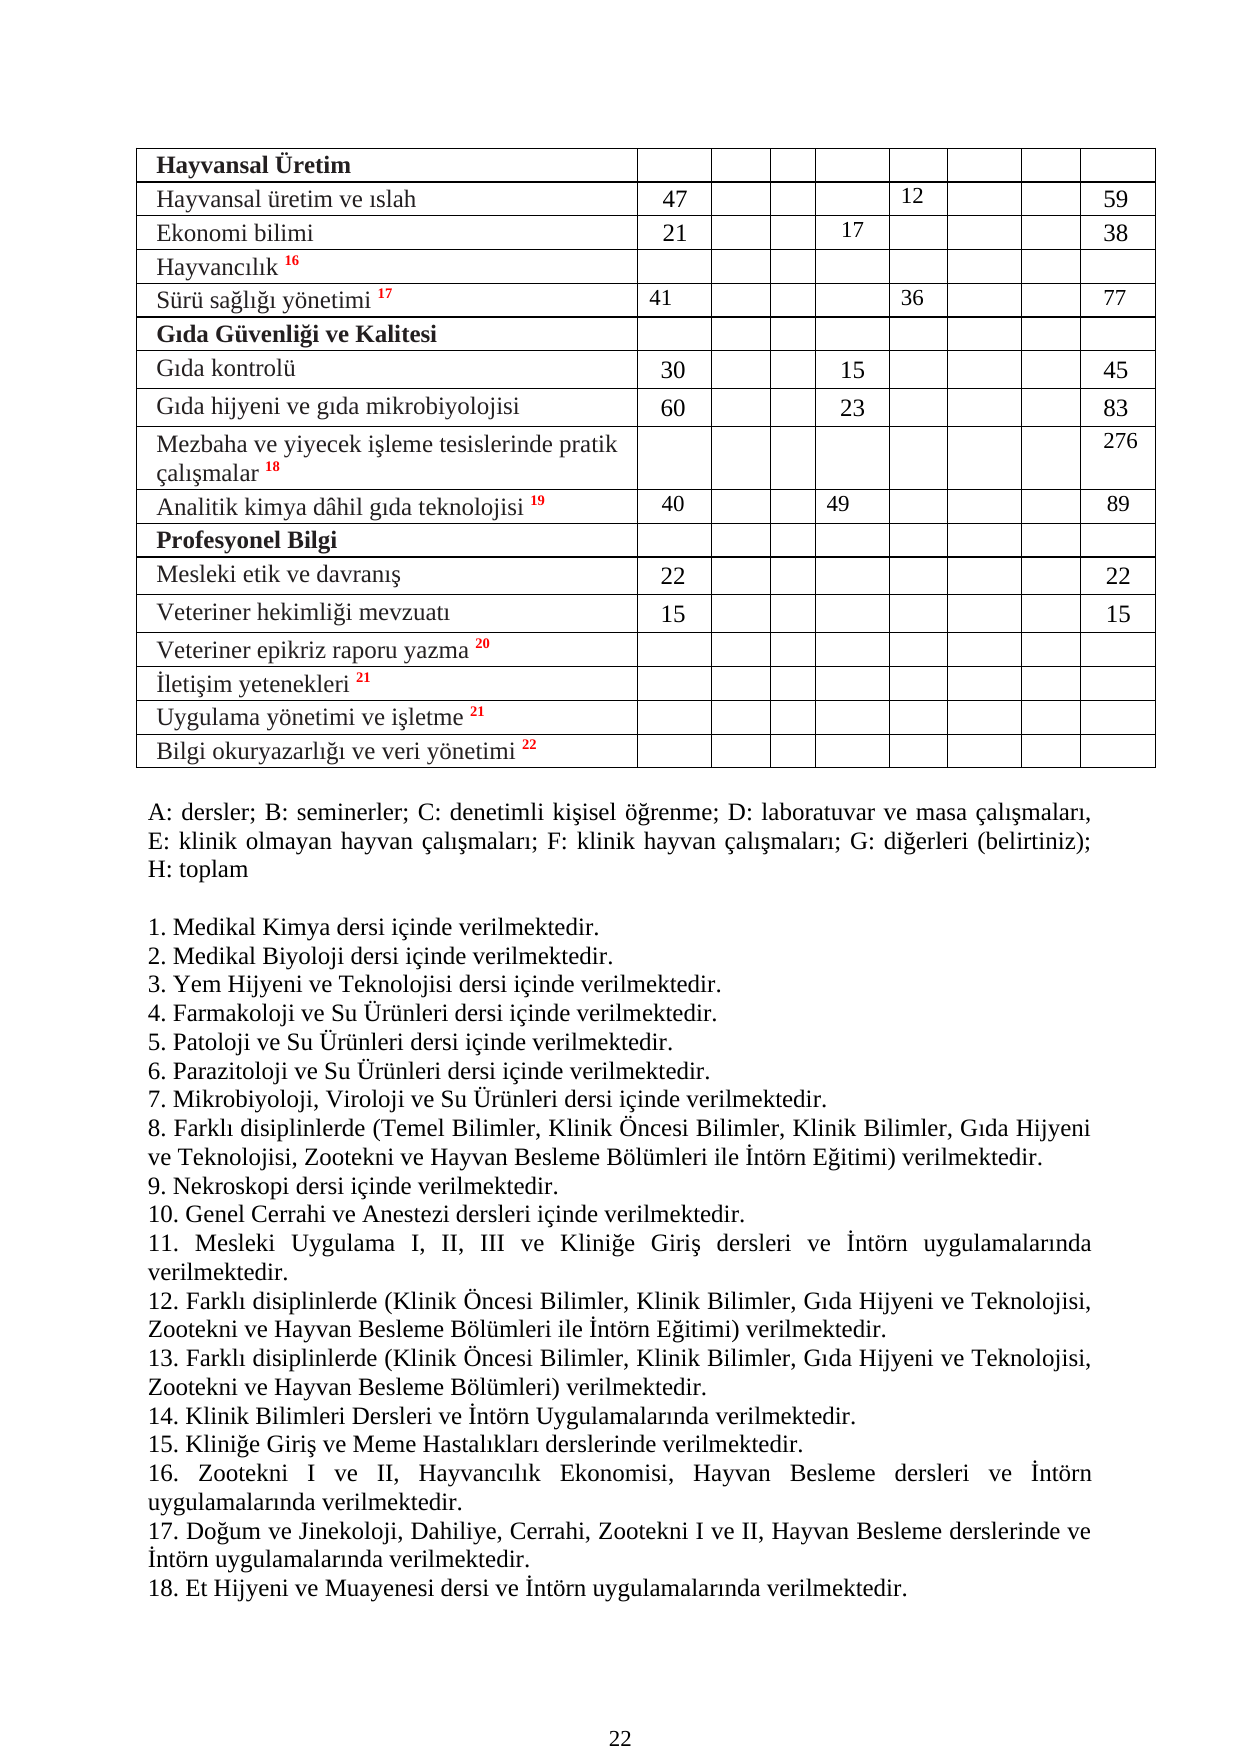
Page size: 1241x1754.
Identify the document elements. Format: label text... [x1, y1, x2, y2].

text 13. Farklı disiplinlerde (Klinik Öncesi Bilimler, Klinik Bilimler, Gıda Hijyeni ve Teknolojisi, Zootekni ve Hayvan Besleme Bölümleri) verilmektedir. [148, 1343, 1093, 1401]
table_cell [771, 524, 815, 556]
table_cell [638, 701, 711, 733]
table_cell [948, 284, 1021, 316]
text 6. Parazitoloji ve Su Ürünleri dersi içinde verilmektedir. [148, 1056, 1093, 1084]
table_cell 22 [1081, 558, 1155, 594]
table_cell [1022, 216, 1080, 249]
table_cell 49 [816, 490, 889, 523]
table_cell [890, 633, 947, 666]
text 18. Et Hijyeni ve Muayenesi dersi ve İntörn uygulamalarında verilmektedir. [148, 1573, 1093, 1602]
table_cell Gıda kontrolü [137, 351, 637, 388]
table_cell 60 [638, 389, 711, 426]
table_cell [890, 149, 947, 181]
table_cell [816, 667, 889, 700]
table_cell [712, 250, 770, 283]
table_cell İletişim yetenekleri 21 [137, 667, 637, 700]
table_cell [816, 284, 889, 316]
table_cell [948, 318, 1021, 350]
table_cell [948, 351, 1021, 388]
text 14. Klinik Bilimleri Dersleri ve İntörn Uygulamalarında verilmektedir. [148, 1401, 1093, 1429]
table_cell 15 [816, 351, 889, 388]
table_cell Veteriner hekimliği mevzuatı [137, 595, 637, 632]
table_cell [948, 524, 1021, 556]
table_cell [638, 735, 711, 767]
table_cell [638, 633, 711, 666]
table_cell [712, 183, 770, 215]
table_cell [771, 427, 815, 489]
table_cell 23 [816, 389, 889, 426]
table_cell 22 [638, 558, 711, 594]
table_cell [712, 149, 770, 181]
table_cell Profesyonel Bilgi [137, 524, 637, 556]
table_cell Mezbaha ve yiyecek işleme tesislerinde pratik çalışmalar 18 [137, 427, 637, 489]
table_cell Hayvancılık 16 [137, 250, 637, 283]
table_cell [1022, 149, 1080, 181]
table_cell [771, 250, 815, 283]
table_cell 12 [890, 183, 947, 215]
table_cell [771, 667, 815, 700]
table_cell [771, 318, 815, 350]
table_cell [890, 490, 947, 523]
table_cell [890, 701, 947, 733]
table_cell [1022, 735, 1080, 767]
table_cell [816, 558, 889, 594]
table_cell [771, 284, 815, 316]
text 8. Farklı disiplinlerde (Temel Bilimler, Klinik Öncesi Bilimler, Klinik Bilimler, Gıda Hijyeni ve Teknolojisi, Zootekni ve Hayvan Besleme Bölümleri ile İntörn Eğitimi) verilmektedir. [148, 1113, 1093, 1171]
table_cell [948, 558, 1021, 594]
table_cell Ekonomi bilimi [137, 216, 637, 249]
table_cell [890, 351, 947, 388]
table_cell 47 [638, 183, 711, 215]
table_cell 59 [1081, 183, 1155, 215]
table_cell [712, 735, 770, 767]
table_cell [1081, 735, 1155, 767]
table_cell [712, 351, 770, 388]
table_cell [816, 427, 889, 489]
text 16. Zootekni I ve II, Hayvancılık Ekonomisi, Hayvan Besleme dersleri ve İntörn uygulamalarında verilmektedir. [148, 1458, 1093, 1516]
table_cell [771, 633, 815, 666]
table_cell [816, 183, 889, 215]
table_cell [890, 524, 947, 556]
text 2. Medikal Biyoloji dersi içinde verilmektedir. [148, 941, 1093, 969]
table_cell [948, 735, 1021, 767]
table_cell [712, 524, 770, 556]
text 15. Kliniğe Giriş ve Meme Hastalıkları derslerinde verilmektedir. [148, 1429, 1093, 1458]
table_cell [638, 149, 711, 181]
table_cell [816, 318, 889, 350]
text 3. Yem Hijyeni ve Teknolojisi dersi içinde verilmektedir. [148, 969, 1093, 998]
table_cell [771, 595, 815, 632]
table_cell [1022, 558, 1080, 594]
table_cell [1022, 524, 1080, 556]
table_cell [1081, 667, 1155, 700]
table_cell [712, 701, 770, 733]
table_cell [712, 595, 770, 632]
table_cell 30 [638, 351, 711, 388]
table_cell [771, 183, 815, 215]
text 5. Patoloji ve Su Ürünleri dersi içinde verilmektedir. [148, 1027, 1093, 1056]
table_cell [771, 351, 815, 388]
table_cell [816, 735, 889, 767]
table_cell [948, 667, 1021, 700]
table_cell [712, 633, 770, 666]
table_cell [771, 701, 815, 733]
table_cell [948, 701, 1021, 733]
table_cell [1022, 250, 1080, 283]
table_cell [1022, 490, 1080, 523]
table_cell [712, 558, 770, 594]
table_cell [712, 318, 770, 350]
text 10. Genel Cerrahi ve Anestezi dersleri içinde verilmektedir. [148, 1199, 1093, 1228]
table_cell Mesleki etik ve davranış [137, 558, 637, 594]
table_cell [638, 250, 711, 283]
table_cell [1081, 524, 1155, 556]
table_cell [816, 701, 889, 733]
table_cell [1081, 701, 1155, 733]
table_cell 21 [638, 216, 711, 249]
text 7. Mikrobiyoloji, Viroloji ve Su Ürünleri dersi içinde verilmektedir. [148, 1084, 1093, 1113]
table_cell [816, 633, 889, 666]
table_cell [1022, 701, 1080, 733]
table_cell [816, 149, 889, 181]
table_cell [948, 149, 1021, 181]
table_cell 276 [1081, 427, 1155, 489]
table_cell [638, 524, 711, 556]
table_cell [1022, 389, 1080, 426]
table_cell Hayvansal üretim ve ıslah [137, 183, 637, 215]
text A: dersler; B: seminerler; C: denetimli kişisel öğrenme; D: laboratuvar ve masa çalışmaları, E: klinik olmayan hayvan çalışmaları; F: klinik hayvan çalışmaları; G: diğerleri (belirtiniz); H: toplam [148, 797, 1093, 883]
table_cell Uygulama yönetimi ve işletme 21 [137, 701, 637, 733]
table_cell [771, 490, 815, 523]
table_cell [771, 735, 815, 767]
table_cell Analitik kimya dâhil gıda teknolojisi 19 [137, 490, 637, 523]
text 4. Farmakoloji ve Su Ürünleri dersi içinde verilmektedir. [148, 998, 1093, 1027]
table_cell [771, 216, 815, 249]
table_cell [638, 667, 711, 700]
table_cell [890, 318, 947, 350]
table_cell [890, 389, 947, 426]
table_cell [1081, 318, 1155, 350]
text 17. Doğum ve Jinekoloji, Dahiliye, Cerrahi, Zootekni I ve II, Hayvan Besleme derslerinde ve İntörn uygulamalarında verilmektedir. [148, 1516, 1093, 1573]
table_cell [890, 595, 947, 632]
table_cell Hayvansal Üretim [137, 149, 637, 181]
table_cell 17 [816, 216, 889, 249]
table_cell [1022, 284, 1080, 316]
table_cell [712, 284, 770, 316]
table_cell [712, 427, 770, 489]
table_cell [948, 183, 1021, 215]
table_cell 40 [638, 490, 711, 523]
table_cell [638, 318, 711, 350]
table_cell [1081, 149, 1155, 181]
table_cell [1022, 427, 1080, 489]
table_cell [890, 216, 947, 249]
table_cell [948, 216, 1021, 249]
table_cell [948, 595, 1021, 632]
table_cell 45 [1081, 351, 1155, 388]
table_cell [890, 558, 947, 594]
table_cell [948, 633, 1021, 666]
table_cell 38 [1081, 216, 1155, 249]
table_cell [771, 389, 815, 426]
table_cell [890, 735, 947, 767]
table_cell [712, 490, 770, 523]
table_cell 41 [638, 284, 711, 316]
table_cell [712, 216, 770, 249]
table_cell [948, 389, 1021, 426]
text 12. Farklı disiplinlerde (Klinik Öncesi Bilimler, Klinik Bilimler, Gıda Hijyeni ve Teknolojisi, Zootekni ve Hayvan Besleme Bölümleri ile İntörn Eğitimi) verilmektedir. [148, 1286, 1093, 1343]
table_cell [890, 250, 947, 283]
table_cell [1081, 633, 1155, 666]
text 9. Nekroskopi dersi içinde verilmektedir. [148, 1171, 1093, 1199]
table_cell [1022, 351, 1080, 388]
table_cell Gıda Güvenliği ve Kalitesi [137, 318, 637, 350]
table_cell Sürü sağlığı yönetimi 17 [137, 284, 637, 316]
table_cell [1022, 318, 1080, 350]
table_cell [948, 490, 1021, 523]
table_cell 77 [1081, 284, 1155, 316]
table_cell Gıda hijyeni ve gıda mikrobiyolojisi [137, 389, 637, 426]
table_cell Bilgi okuryazarlığı ve veri yönetimi 22 [137, 735, 637, 767]
table_cell 15 [1081, 595, 1155, 632]
table_cell [1081, 250, 1155, 283]
table_cell 83 [1081, 389, 1155, 426]
table_cell [1022, 633, 1080, 666]
text 1. Medikal Kimya dersi içinde verilmektedir. [148, 912, 1093, 941]
table_cell [1022, 183, 1080, 215]
table_cell [948, 250, 1021, 283]
table_cell [1022, 595, 1080, 632]
table_cell Veteriner epikriz raporu yazma 20 [137, 633, 637, 666]
table_cell [816, 250, 889, 283]
table_cell 15 [638, 595, 711, 632]
table_cell [712, 389, 770, 426]
table_cell 89 [1081, 490, 1155, 523]
table_cell [890, 427, 947, 489]
table_cell [948, 427, 1021, 489]
table_cell [771, 558, 815, 594]
table_cell [712, 667, 770, 700]
table_cell [771, 149, 815, 181]
table_cell 36 [890, 284, 947, 316]
table_cell [816, 524, 889, 556]
table_cell [816, 595, 889, 632]
table_cell [890, 667, 947, 700]
table_cell [1022, 667, 1080, 700]
text 11. Mesleki Uygulama I, II, III ve Kliniğe Giriş dersleri ve İntörn uygulamalarında verilmektedir. [148, 1228, 1093, 1286]
table_cell [638, 427, 711, 489]
